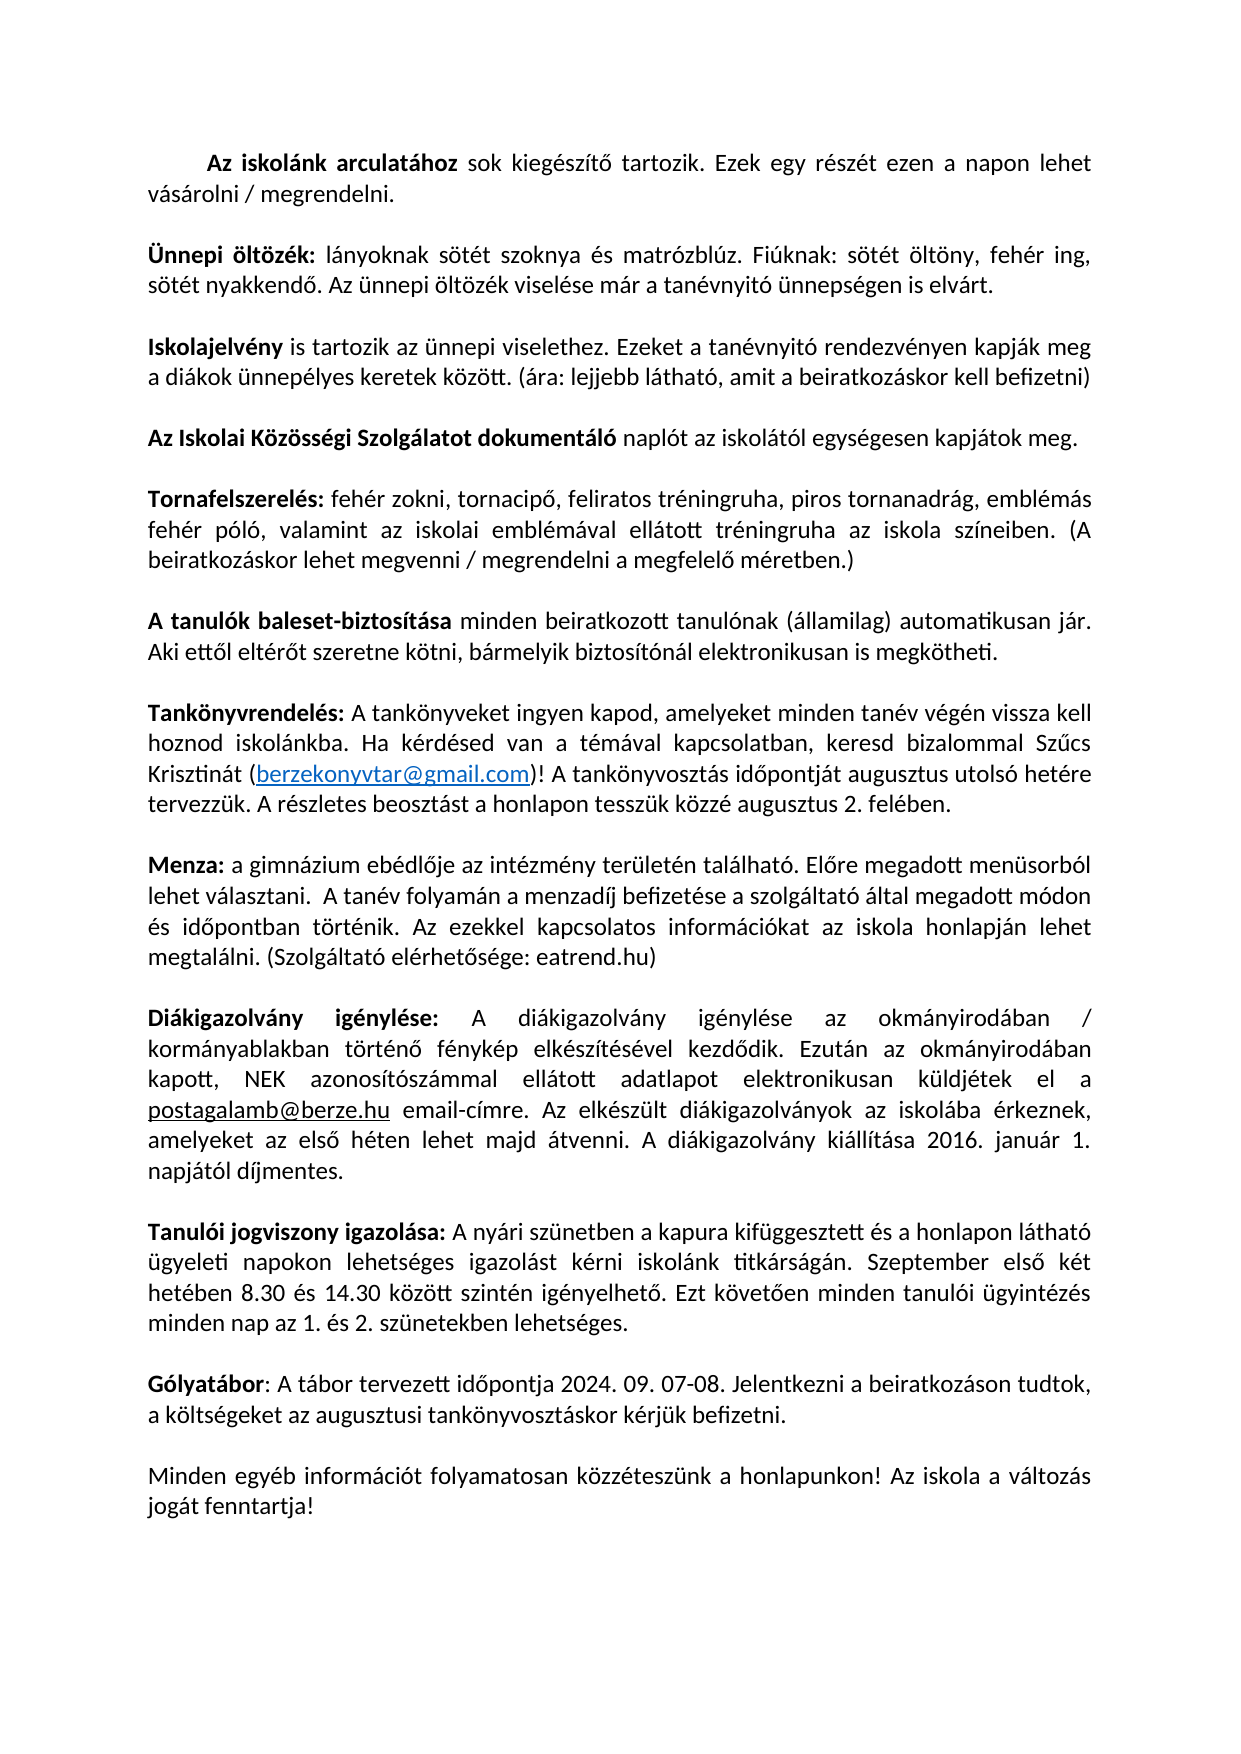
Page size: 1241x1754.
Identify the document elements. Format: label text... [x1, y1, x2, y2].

text A tanulók baleset-biztosítása minden beiratkozott tanulónak (államilag) automatikusan jár. Aki ettől eltérőt szeretne kötni, bármelyik biztosítónál elektronikusan is megkötheti. [148, 605, 1093, 666]
text Tanulói jogviszony igazolása: A nyári szünetben a kapura kifüggesztett és a honlapon látható ügyeleti napokon lehetséges igazolást kérni iskolánk titkárságán. Szeptember első két hetében 8.30 és 14.30 között szintén igényelhető. Ezt követően minden tanulói ügyintézés minden nap az 1. és 2. szünetekben lehetséges. [148, 1216, 1093, 1338]
text Diákigazolvány igénylése: A diákigazolvány igénylése az okmányirodában / kormányablakban történő fénykép elkészítésével kezdődik. Ezután az okmányirodában kapott, NEK azonosítószámmal ellátott adatlapot elektronikusan küldjétek el a postagalamb@berze.hu email-címre. Az elkészült diákigazolványok az iskolába érkeznek, amelyeket az első héten lehet majd átvenni. A diákigazolvány kiállítása 2016. január 1. napjától díjmentes. [148, 1002, 1093, 1185]
text Iskolajelvény is tartozik az ünnepi viselethez. Ezeket a tanévnyitó rendezvényen kapják meg a diákok ünnepélyes keretek között. (ára: lejjebb látható, amit a beiratkozáskor kell befizetni) [148, 331, 1093, 392]
text Gólyatábor: A tábor tervezett időpontja 2024. 09. 07-08. Jelentkezni a beiratkozáson tudtok, a költségeket az augusztusi tankönyvosztáskor kérjük befizetni. [148, 1368, 1093, 1429]
text Tornafelszerelés: fehér zokni, tornacipő, feliratos tréningruha, piros tornanadrág, emblémás fehér póló, valamint az iskolai emblémával ellátott tréningruha az iskola színeiben. (A beiratkozáskor lehet megvenni / megrendelni a megfelelő méretben.) [148, 483, 1093, 575]
text Az iskolánk arculatához sok kiegészítő tartozik. Ezek egy részét ezen a napon lehet vásárolni / megrendelni. [148, 148, 1093, 209]
text Ünnepi öltözék: lányoknak sötét szoknya és matrózblúz. Fiúknak: sötét öltöny, fehér ing, sötét nyakkendő. Az ünnepi öltözék viselése már a tanévnyitó ünnepségen is elvárt. [148, 239, 1093, 300]
text Tankönyvrendelés: A tankönyveket ingyen kapod, amelyeket minden tanév végén vissza kell hoznod iskolánkba. Ha kérdésed van a témával kapcsolatban, keresd bizalommal Szűcs Krisztinát (berzekonyvtar@gmail.com)! A tankönyvosztás időpontját augusztus utolsó hetére tervezzük. A részletes beosztást a honlapon tesszük közzé augusztus 2. felében. [148, 697, 1093, 819]
text Menza: a gimnázium ebédlője az intézmény területén található. Előre megadott menüsorból lehet választani. A tanév folyamán a menzadíj befizetése a szolgáltató által megadott módon és időpontban történik. Az ezekkel kapcsolatos információkat az iskola honlapján lehet megtalálni. (Szolgáltató elérhetősége: eatrend.hu) [148, 849, 1093, 972]
text Minden egyéb információt folyamatosan közzéteszünk a honlapunkon! Az iskola a változás jogát fenntartja! [148, 1460, 1093, 1521]
text Az Iskolai Közösségi Szolgálatot dokumentáló naplót az iskolától egységesen kapjátok meg. [148, 422, 1093, 453]
